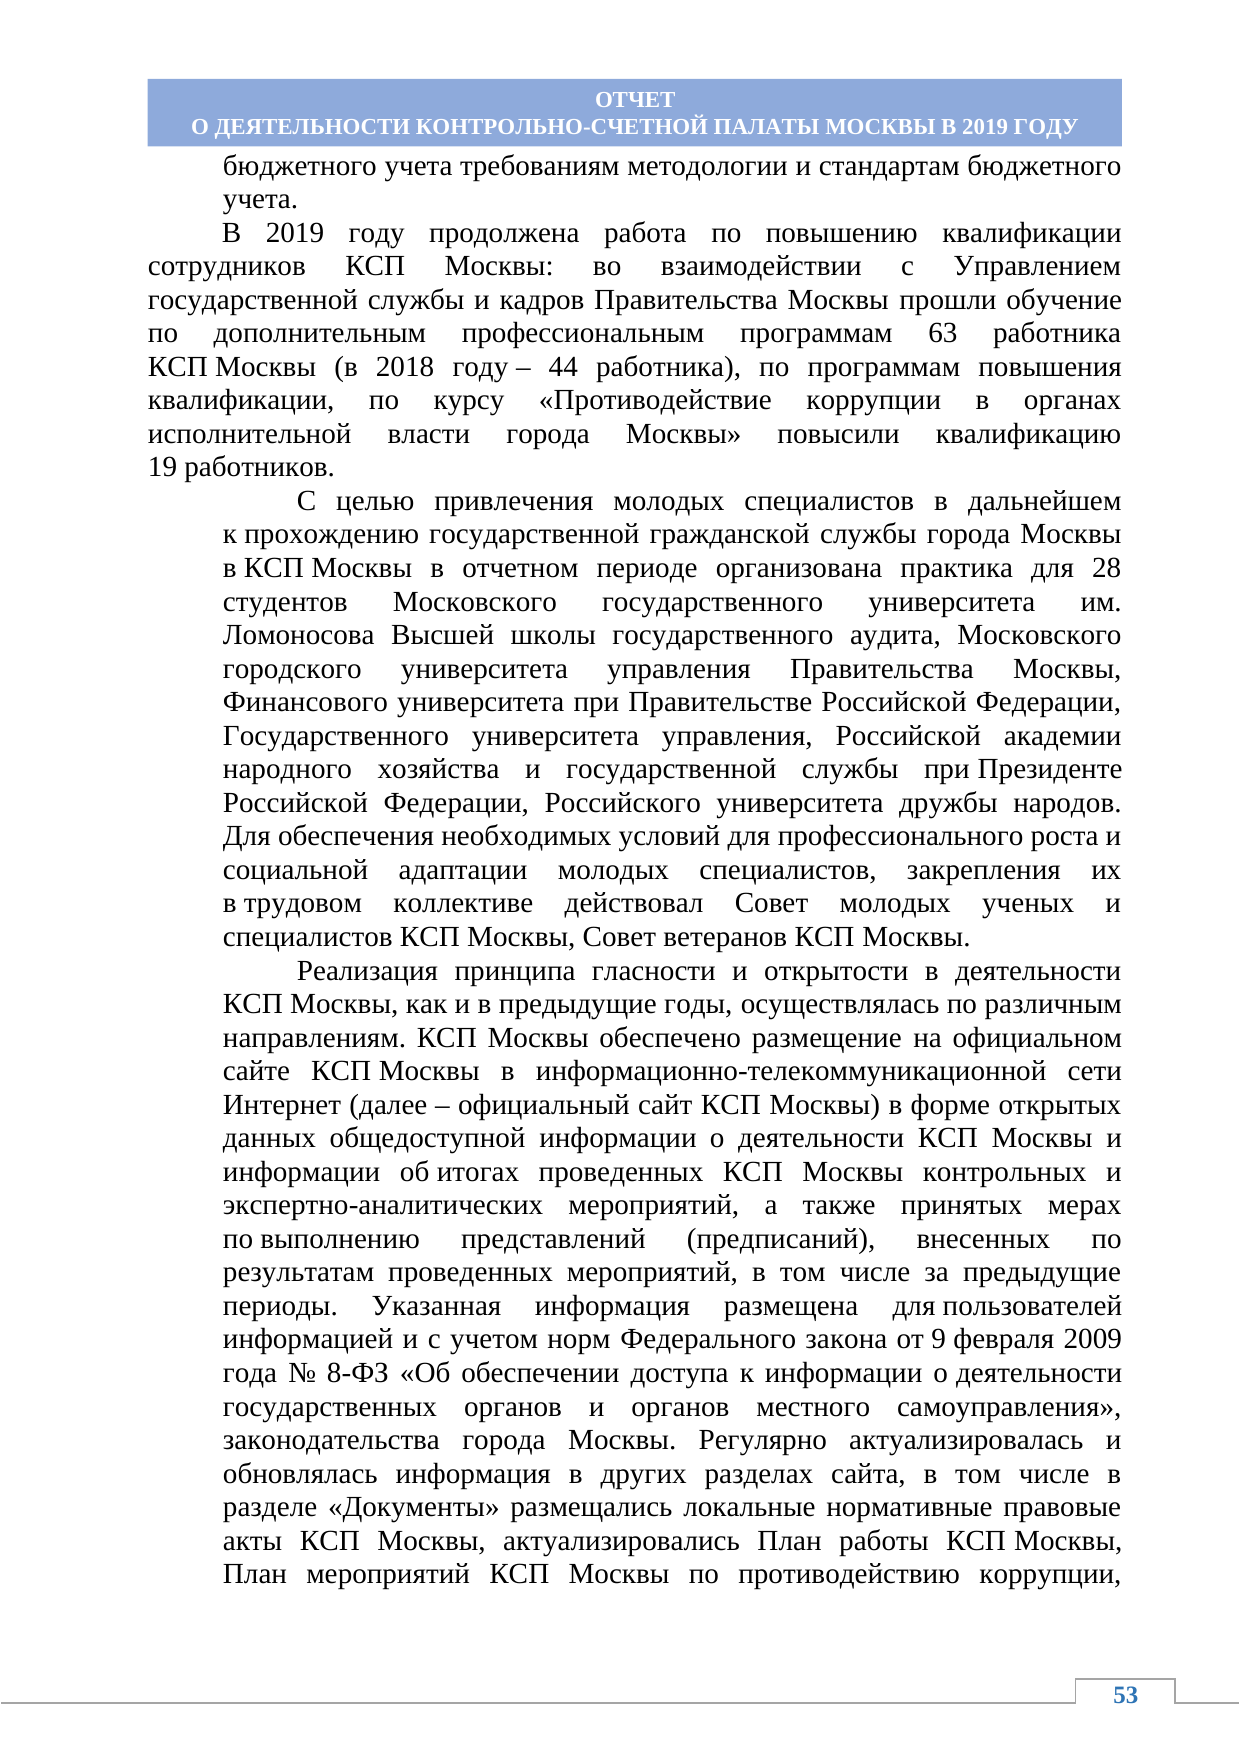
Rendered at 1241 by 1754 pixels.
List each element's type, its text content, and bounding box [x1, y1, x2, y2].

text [223, 148, 1122, 215]
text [223, 953, 1122, 1590]
text С целью привлечения молодых специалистов в дальнейшем к прохождению государственной гражданской службы города Москвы в КСП Москвы в отчетном периоде организована практика для 28 студентов Московского государственного университета им. Ломоносова Высшей школы государственного аудита, Московского городского университета управления Правительства Москвы, Финансового университета при Правительстве Российской Федерации, Государственного университета управления, Российской академии народного хозяйства и государственной службы при Президенте Российской Федерации, Российского университета дружбы народов. Для обеспечения необходимых условий для профессионального роста и социальной адаптации молодых специалистов, закрепления их в трудовом коллективе действовал Совет молодых ученых и специалистов КСП Москвы, Совет ветеранов КСП Москвы. [223, 483, 1122, 953]
text В 2019 году продолжена работа по повышению квалификации сотрудников КСП Москвы: во взаимодействии с Управлением государственной службы и кадров Правительства Москвы прошли обучение по дополнительным профессиональным программам 63 работника КСП Москвы (в 2018 году – 44 работника), по программам повышения квалификации, по курсу «Противодействие коррупции в органах исполнительной власти города Москвы» повысили квалификацию 19 работников. [148, 215, 1122, 483]
